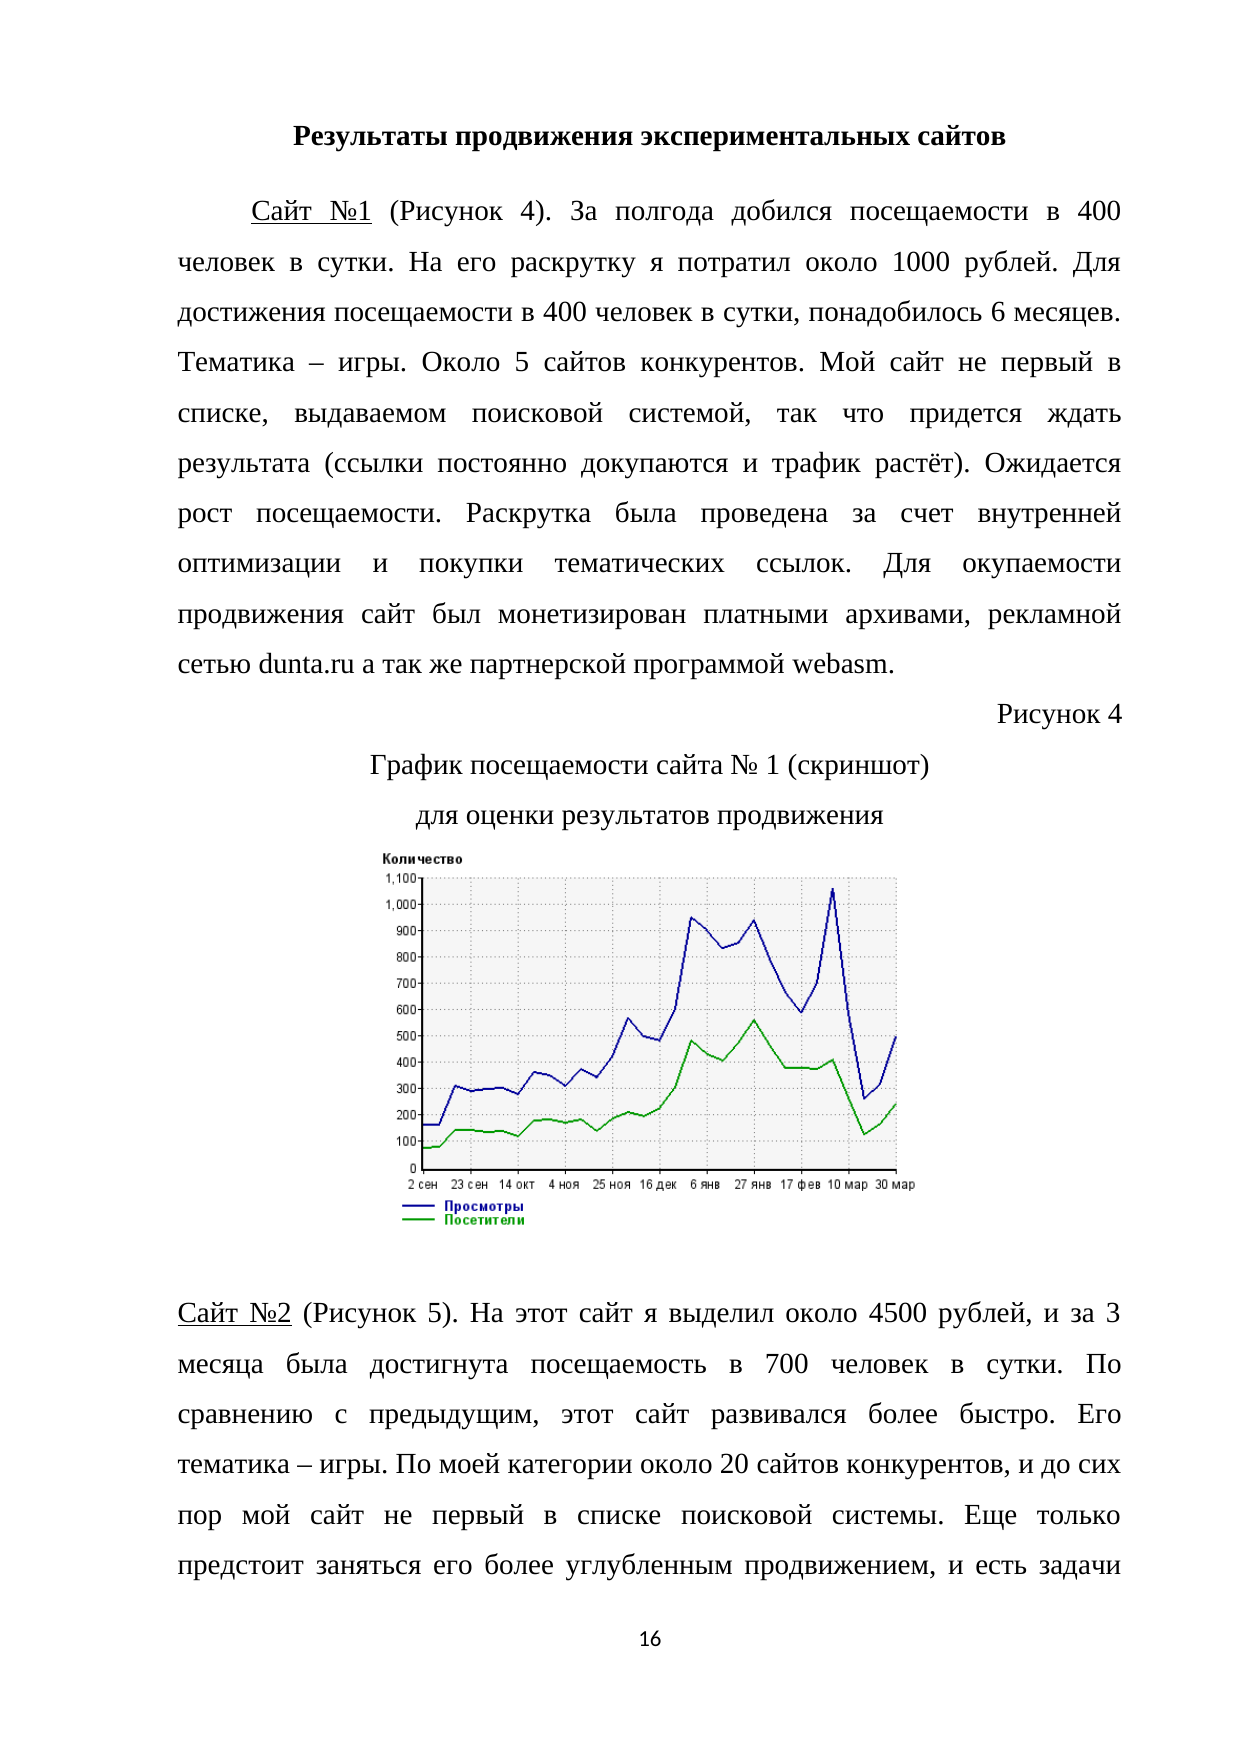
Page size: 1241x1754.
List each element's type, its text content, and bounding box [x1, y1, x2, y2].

subtitle Результаты продвижения экспериментальных сайтов [177, 118, 1122, 152]
text Рисунок 4 [177, 697, 1122, 730]
text Сайт №1 (Рисунок 4). За полгода добился посещаемости в 400 человек в сутки. На его раскрутку я потратил около 1000 рублей. Для достижения посещаемости в 400 человек в сутки, понадобилось 6 месяцев. Тематика – игры. Около 5 сайтов конкурентов. Мой сайт не первый в списке, выдаваемом поисковой системой, так что придется ждать результата (ссылки постоянно докупаются и трафик растёт). Ожидается рост посещаемости. Раскрутка была проведена за счет внутренней оптимизации и покупки тематических ссылок. Для окупаемости продвижения сайт был монетизирован платными архивами, рекламной сетью dunta.ru а так же партнерской программой webasm. [177, 193, 1122, 680]
text для оценки результатов продвижения [177, 797, 1122, 831]
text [177, 1296, 1122, 1581]
text График посещаемости сайта № 1 (скриншот) [177, 747, 1122, 780]
picture [377, 847, 923, 1232]
